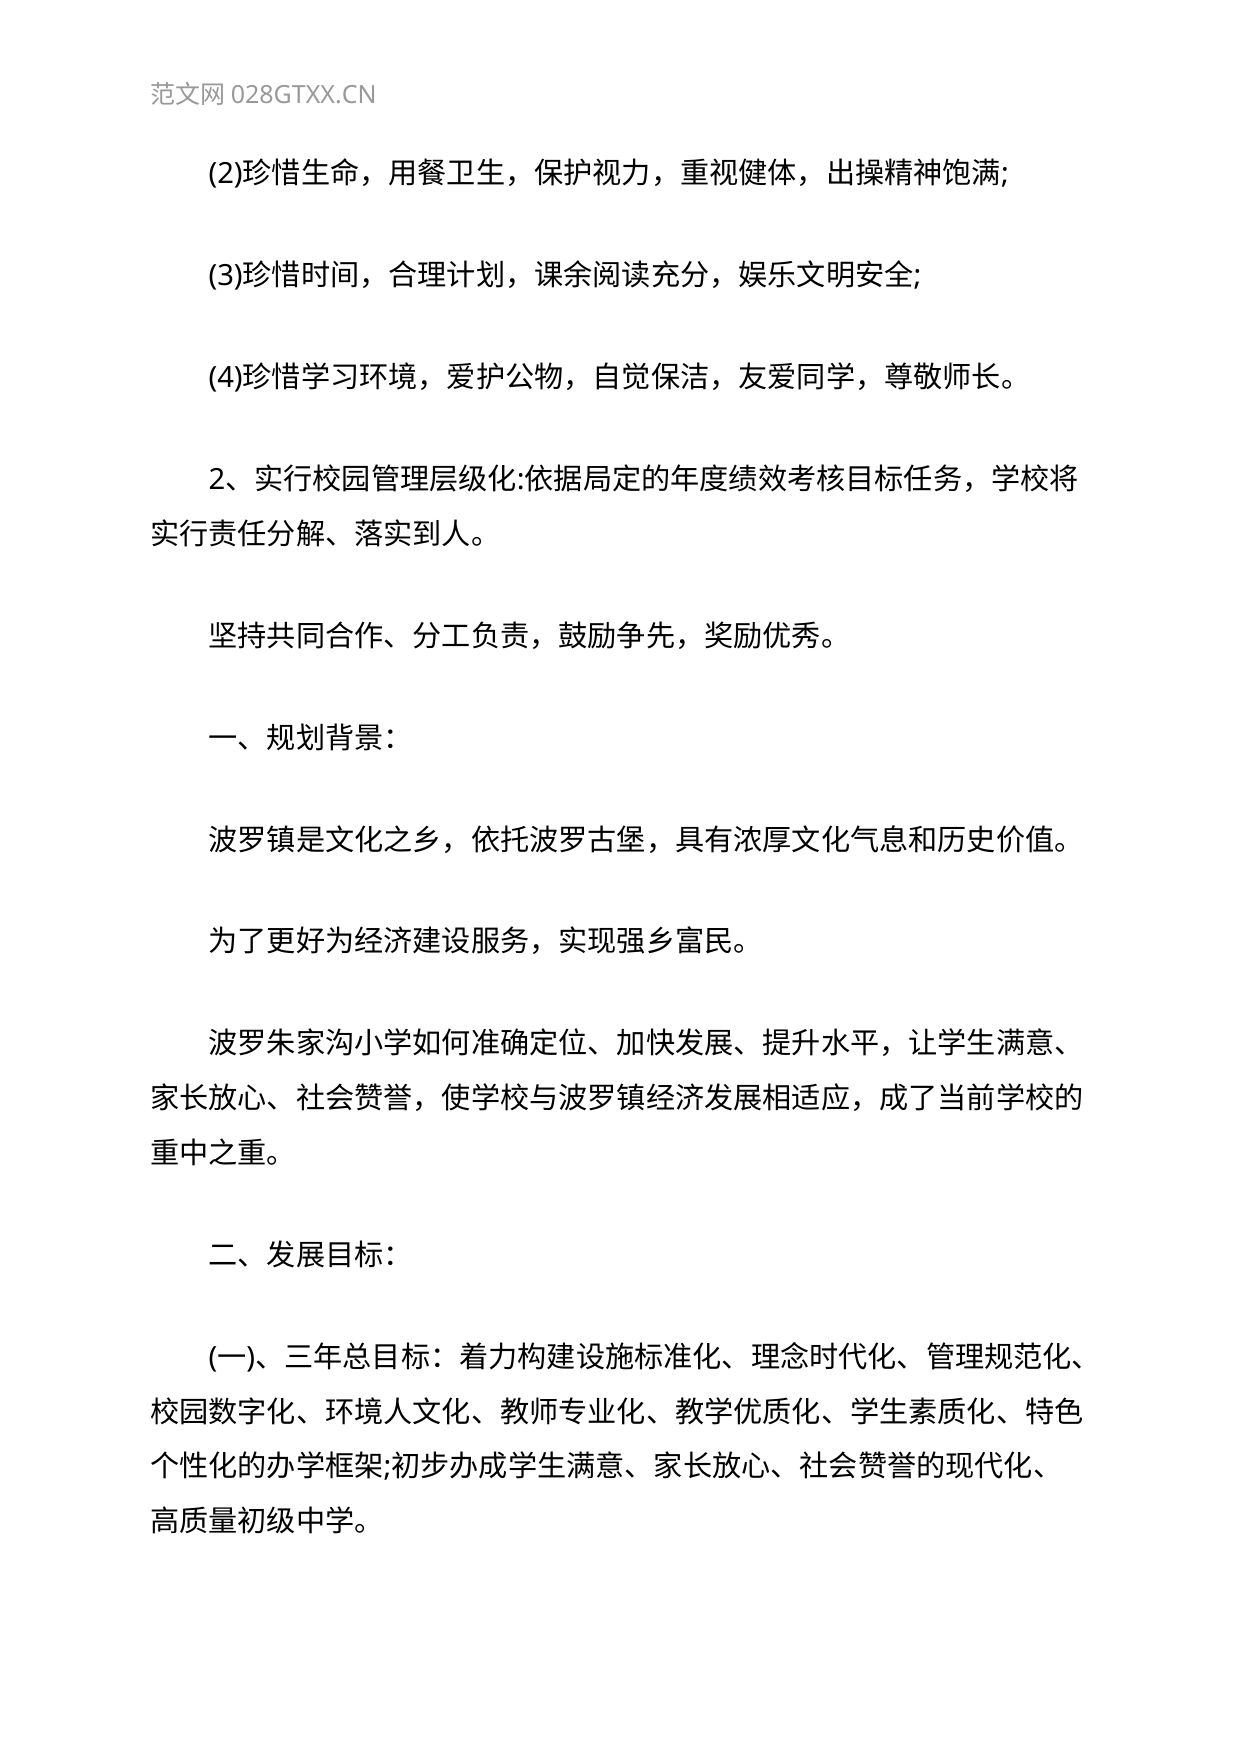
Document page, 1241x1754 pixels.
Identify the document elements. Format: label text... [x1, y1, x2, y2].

text (一)、三年总目标：着力构建设施标准化、理念时代化、管理规范化、校园数字化、环境人文化、教师专业化、教学优质化、学生素质化、特色个性化的办学框架;初步办成学生满意、家长放心、社会赞誉的现代化、高质量初级中学。 [150, 1333, 1090, 1540]
text (2)珍惜生命，用餐卫生，保护视力，重视健体，出操精神饱满; [150, 150, 1090, 192]
text (3)珍惜时间，合理计划，课余阅读充分，娱乐文明安全; [150, 252, 1090, 294]
text (4)珍惜学习环境，爱护公物，自觉保洁，友爱同学，尊敬师长。 [150, 354, 1090, 396]
text 为了更好为经济建设服务，实现强乡富民。 [150, 918, 1090, 960]
text 坚持共同合作、分工负责，鼓励争先，奖励优秀。 [150, 613, 1090, 655]
text 一、规划背景： [150, 714, 1090, 757]
text 波罗朱家沟小学如何准确定位、加快发展、提升水平，让学生满意、家长放心、社会赞誉，使学校与波罗镇经济发展相适应，成了当前学校的重中之重。 [150, 1020, 1090, 1172]
text 波罗镇是文化之乡，依托波罗古堡，具有浓厚文化气息和历史价值。 [150, 816, 1090, 858]
text 2、实行校园管理层级化:依据局定的年度绩效考核目标任务，学校将实行责任分解、落实到人。 [150, 456, 1090, 553]
text 二、发展目标： [150, 1231, 1090, 1274]
